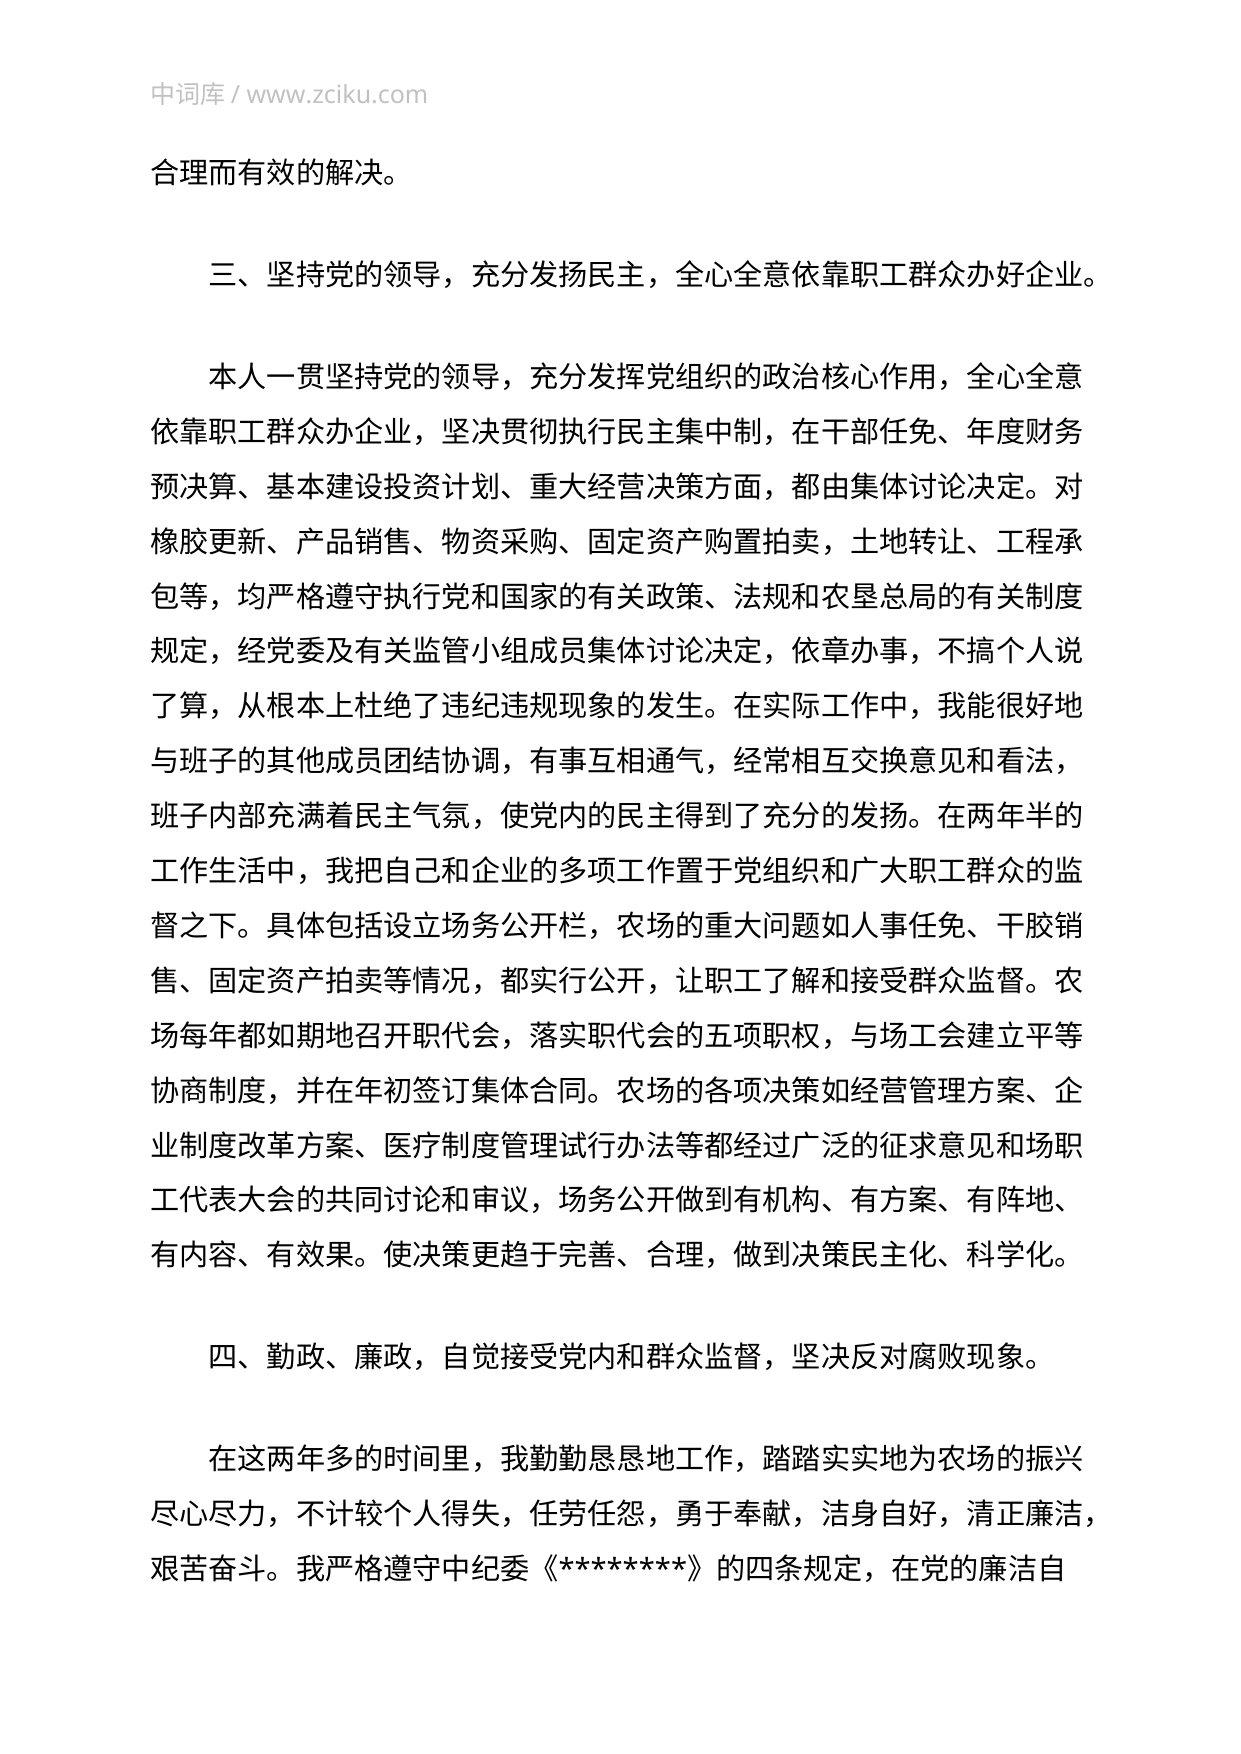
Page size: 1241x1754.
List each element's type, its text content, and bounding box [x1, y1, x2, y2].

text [150, 150, 1090, 192]
text 四、勤政、廉政，自觉接受党内和群众监督，坚决反对腐败现象。 [150, 1334, 1090, 1376]
text 三、坚持党的领导，充分发扬民主，全心全意依靠职工群众办好企业。 [150, 252, 1090, 294]
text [150, 1435, 1090, 1588]
text 本人一贯坚持党的领导，充分发挥党组织的政治核心作用，全心全意依靠职工群众办企业，坚决贯彻执行民主集中制，在干部任免、年度财务预决算、基本建设投资计划、重大经营决策方面，都由集体讨论决定。对橡胶更新、产品销售、物资采购、固定资产购置拍卖，土地转让、工程承包等，均严格遵守执行党和国家的有关政策、法规和农垦总局的有关制度规定，经党委及有关监管小组成员集体讨论决定，依章办事，不搞个人说了算，从根本上杜绝了违纪违规现象的发生。在实际工作中，我能很好地与班子的其他成员团结协调，有事互相通气，经常相互交换意见和看法，班子内部充满着民主气氛，使党内的民主得到了充分的发扬。在两年半的工作生活中，我把自己和企业的多项工作置于党组织和广大职工群众的监督之下。具体包括设立场务公开栏，农场的重大问题如人事任免、干胶销售、固定资产拍卖等情况，都实行公开，让职工了解和接受群众监督。农场每年都如期地召开职代会，落实职代会的五项职权，与场工会建立平等协商制度，并在年初签订集体合同。农场的各项决策如经营管理方案、企业制度改革方案、医疗制度管理试行办法等都经过广泛的征求意见和场职工代表大会的共同讨论和审议，场务公开做到有机构、有方案、有阵地、有内容、有效果。使决策更趋于完善、合理，做到决策民主化、科学化。 [150, 353, 1090, 1274]
